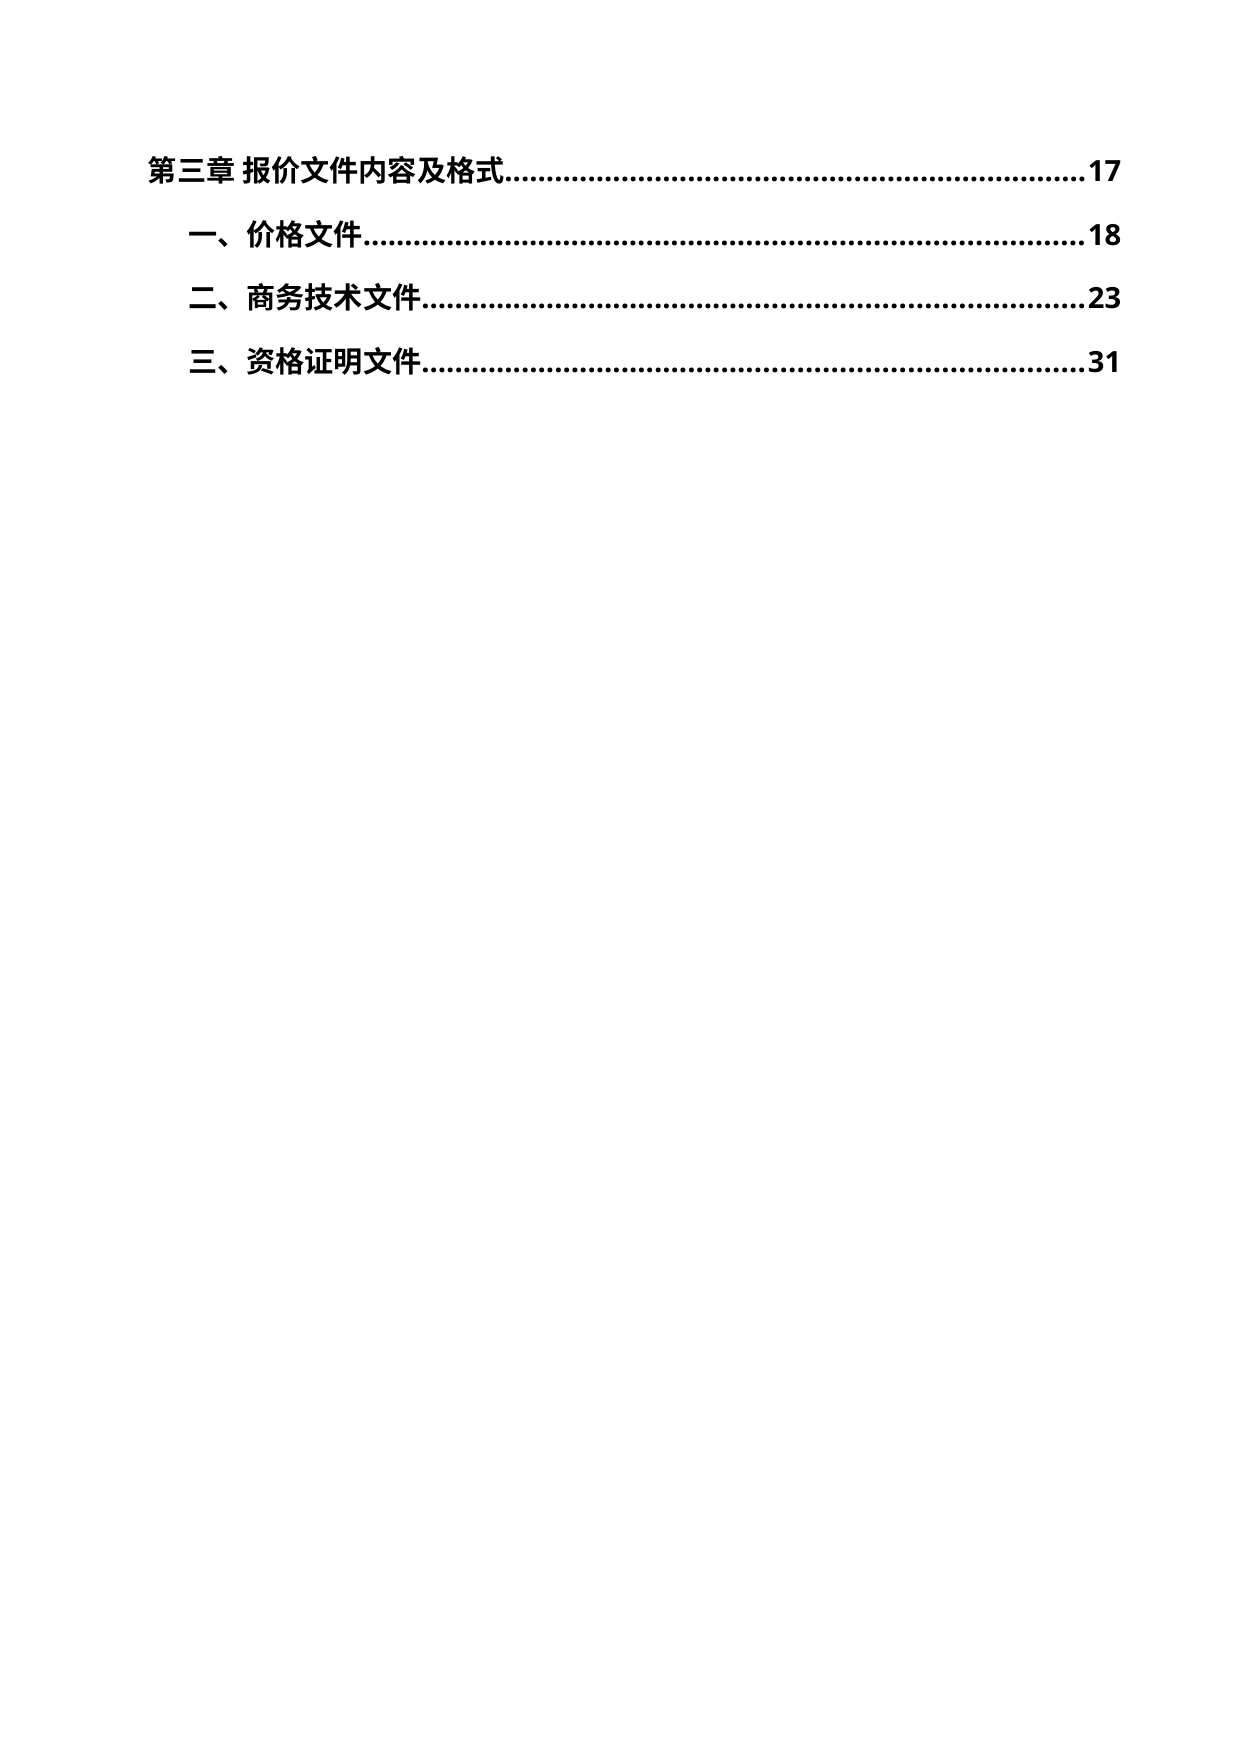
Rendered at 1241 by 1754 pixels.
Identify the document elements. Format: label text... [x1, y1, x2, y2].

text 三、资格证明文件 31 [159, 338, 1122, 381]
text 二、商务技术文件 23 [159, 275, 1122, 317]
text 一、价格文件 18 [159, 211, 1122, 254]
text 第三章 报价文件内容及格式 17 [148, 148, 1122, 190]
